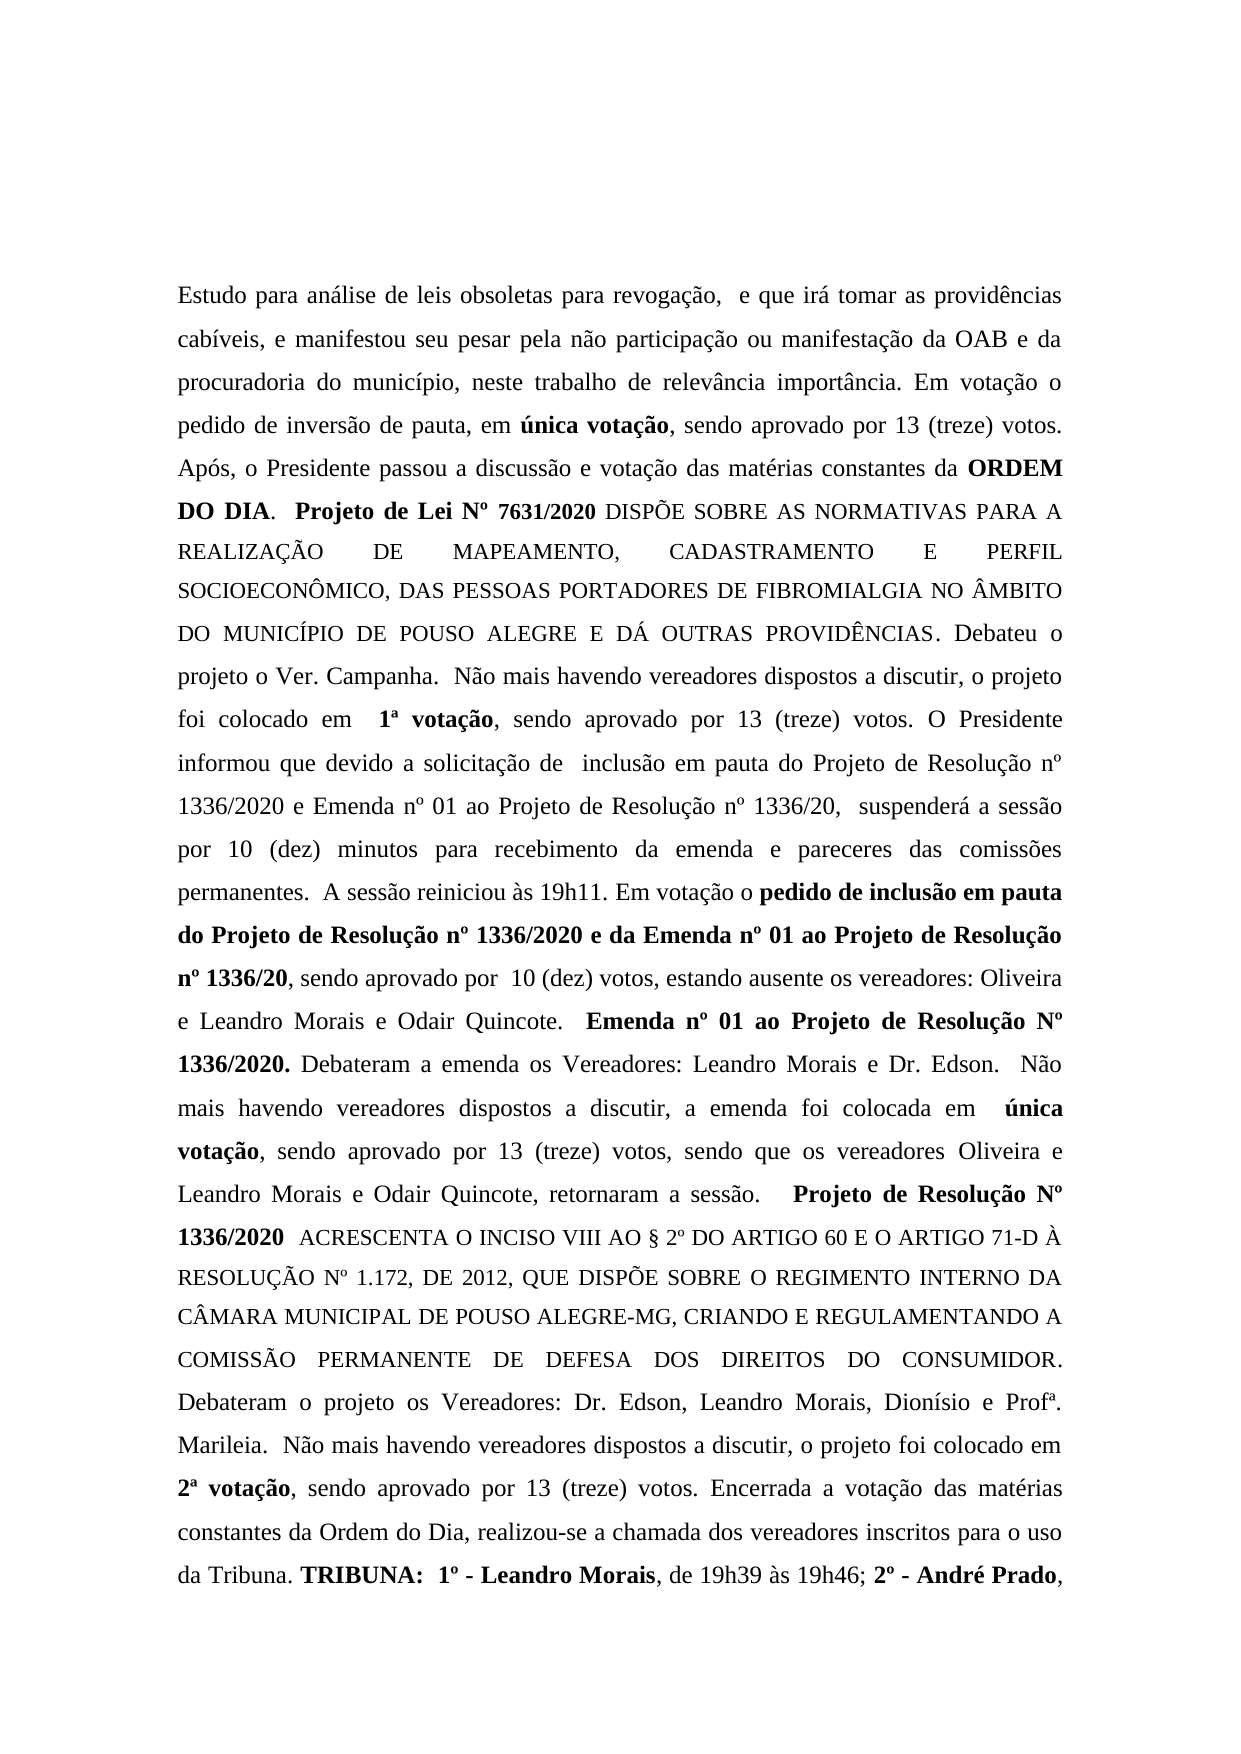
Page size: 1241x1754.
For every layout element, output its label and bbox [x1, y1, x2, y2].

text [177, 281, 1063, 1588]
